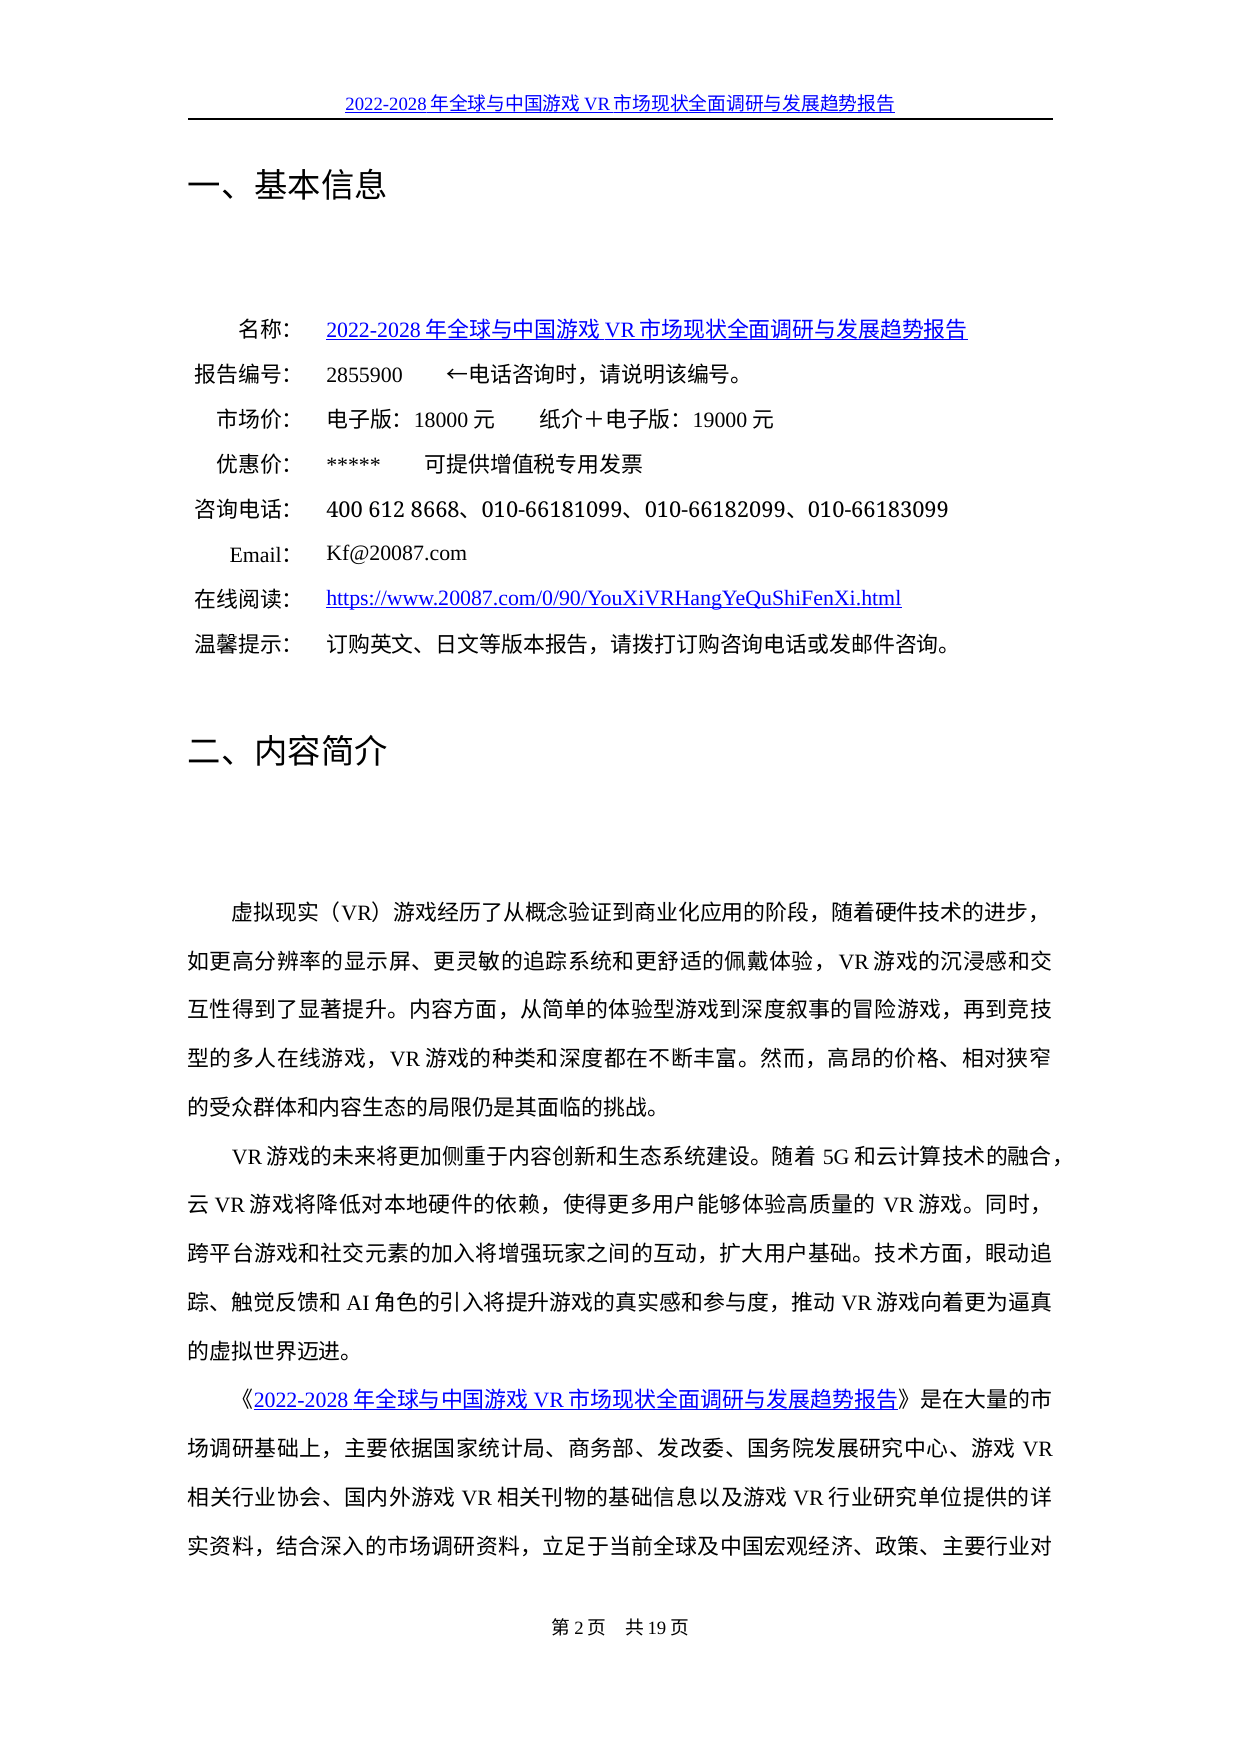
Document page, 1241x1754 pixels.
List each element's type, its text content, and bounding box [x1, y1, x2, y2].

table_cell Email： [167, 537, 315, 582]
table_cell 订购英文、日文等版本报告，请拨打订购咨询电话或发邮件咨询。 [315, 627, 1073, 672]
table_header 2022-2028年全球与中国游戏VR市场现状全面调研与发展趋势报告 [315, 312, 1073, 357]
table_cell 2855900 ←电话咨询时，请说明该编号。 [315, 357, 1073, 402]
title 一、基本信息 [187, 150, 1053, 215]
table_cell 优惠价： [167, 447, 315, 492]
table_cell 400 612 8668、010-66181099、010-66182099、010-66183099 [315, 492, 1073, 537]
table_cell 报告编号： [167, 357, 315, 402]
table_cell 市场价： [167, 402, 315, 447]
title 二、内容简介 [187, 717, 1053, 782]
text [187, 894, 1053, 1561]
table_cell 温馨提示： [167, 627, 315, 672]
table_cell 电子版：18000 元 纸介＋电子版：19000 元 [315, 402, 1073, 447]
table_header 名称： [167, 312, 315, 357]
table_cell Kf@20087.com [315, 537, 1073, 582]
table_cell ***** 可提供增值税专用发票 [315, 447, 1073, 492]
table_cell 在线阅读： [167, 582, 315, 627]
table_cell [315, 582, 1073, 627]
table_cell 咨询电话： [167, 492, 315, 537]
